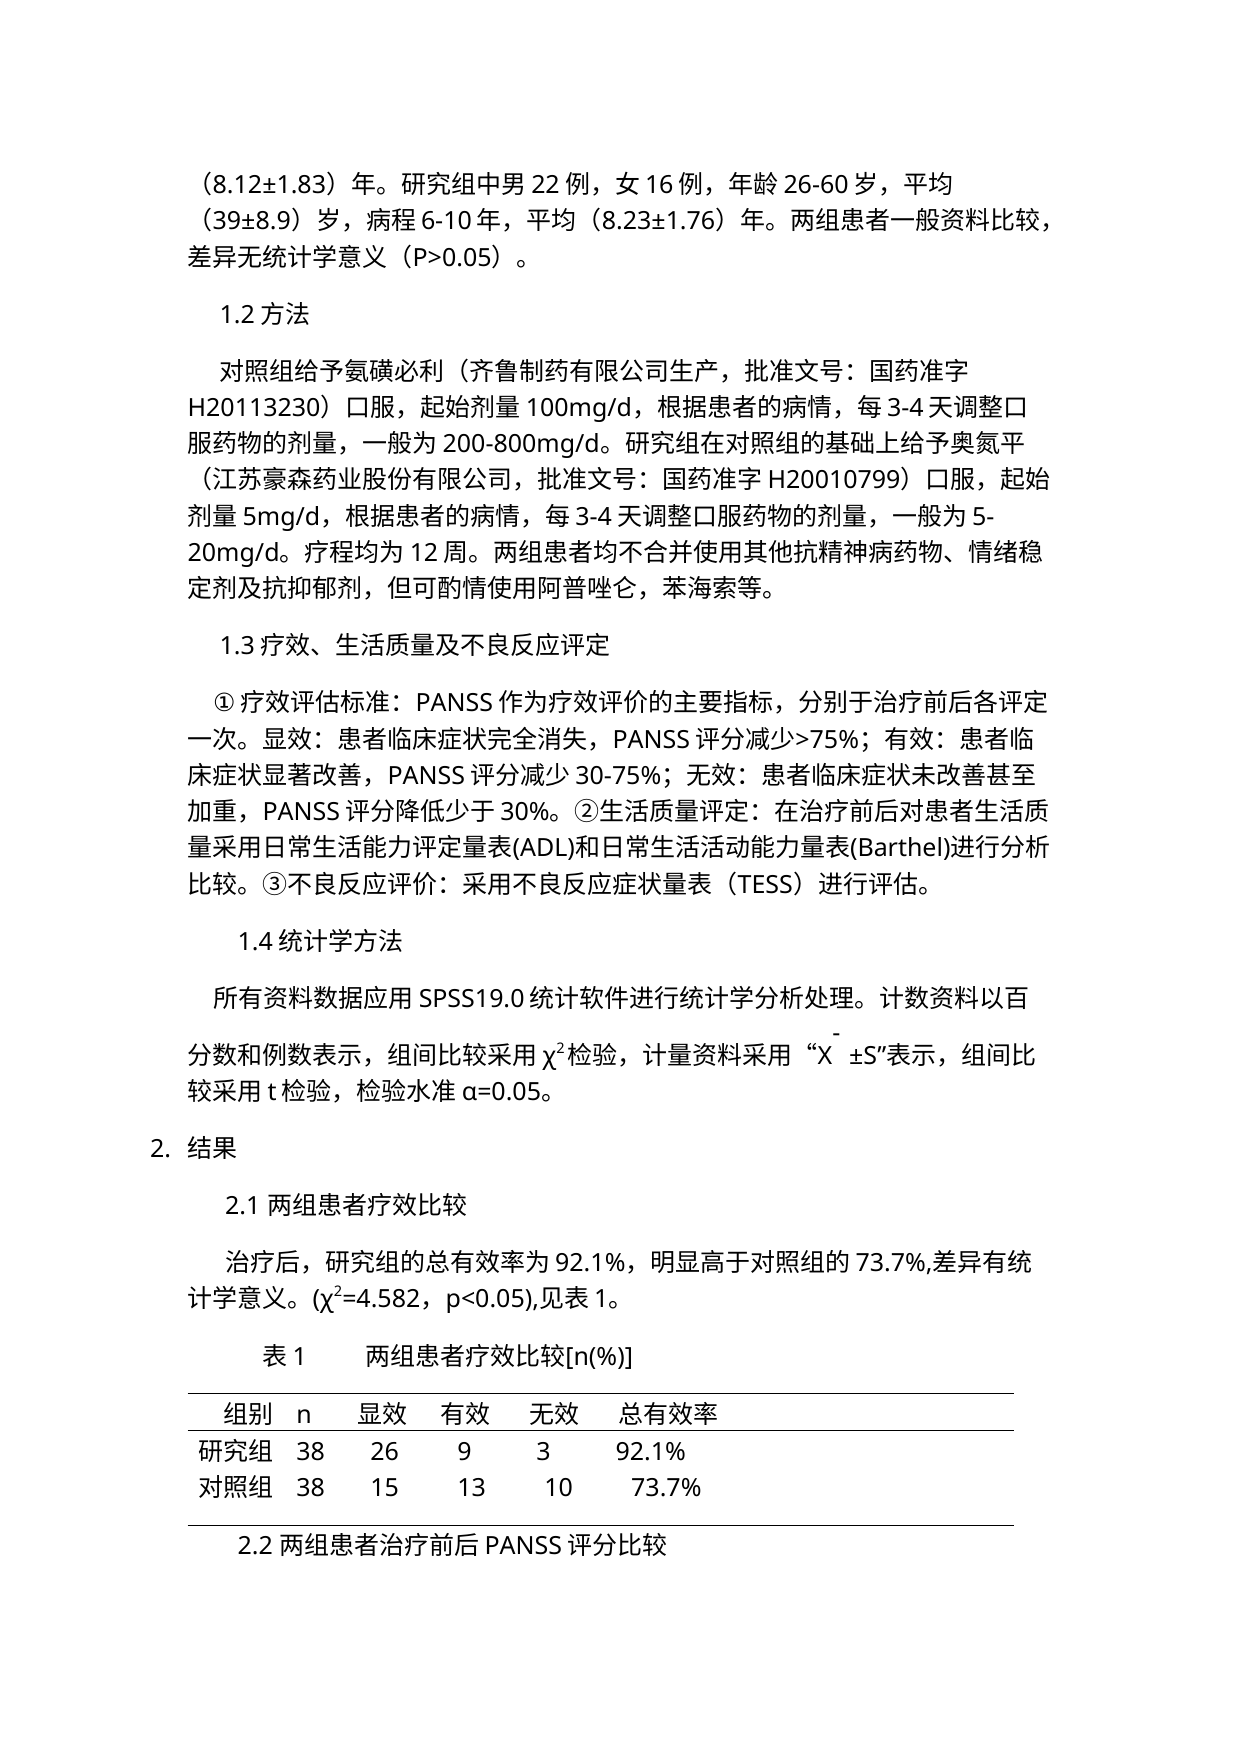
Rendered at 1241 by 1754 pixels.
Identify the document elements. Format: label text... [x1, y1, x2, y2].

table_header 组别 n 显效 有效 无效 总有效率 [188, 1394, 1014, 1430]
list 治疗后，研究组的总有效率为92.1%，明显高于对照组的73.7%,差异有统计学意义。(χ2=4.582，p<0.05),见表1。 [187, 1243, 1053, 1315]
text 1.3疗效、生活质量及不良反应评定 [187, 626, 1053, 662]
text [187, 164, 1053, 273]
text 所有资料数据应用SPSS19.0统计软件进行统计学分析处理。计数资料以百分数和例数表示，组间比较采用χ2检验，计量资料采用“X- ±S”表示，组间比较采用t检验，检验水准α=0.05。 [187, 978, 1053, 1108]
list 2.1 两组患者疗效比较 [187, 1186, 1053, 1222]
list 结果 [150, 1128, 1053, 1165]
text ①疗效评估标准：PANSS作为疗效评价的主要指标，分别于治疗前后各评定一次。显效：患者临床症状完全消失，PANSS评分减少>75%；有效：患者临床症状显著改善，PANSS评分减少30-75%；无效：患者临床症状未改善甚至加重，PANSS评分降低少于30%。②生活质量评定：在治疗前后对患者生活质量采用日常生活能力评定量表(ADL)和日常生活活动能力量表(Barthel)进行分析比较。③不良反应评价：采用不良反应症状量表（TESS）进行评估。 [187, 683, 1053, 900]
text 对照组给予氨磺必利（齐鲁制药有限公司生产，批准文号：国药准字H20113230）口服，起始剂量100mg/d，根据患者的病情，每3-4天调整口服药物的剂量，一般为200-800mg/d。研究组在对照组的基础上给予奥氮平（江苏豪森药业股份有限公司，批准文号：国药准字H20010799）口服，起始剂量5mg/d，根据患者的病情，每3-4天调整口服药物的剂量，一般为5-20mg/d。疗程均为12周。两组患者均不合并使用其他抗精神病药物、情绪稳定剂及抗抑郁剂，但可酌情使用阿普唑仑，苯海索等。 [187, 351, 1053, 605]
text 1.2方法 [187, 294, 1053, 330]
list 表1 两组患者疗效比较[n(%)] [187, 1336, 1053, 1372]
text 1.4统计学方法 [187, 921, 1053, 957]
list 2.2 两组患者治疗前后PANSS评分比较 [187, 1526, 1053, 1562]
table_cell 研究组 38 26 9 3 92.1% 对照组 38 15 13 10 73.7% [188, 1431, 1014, 1525]
